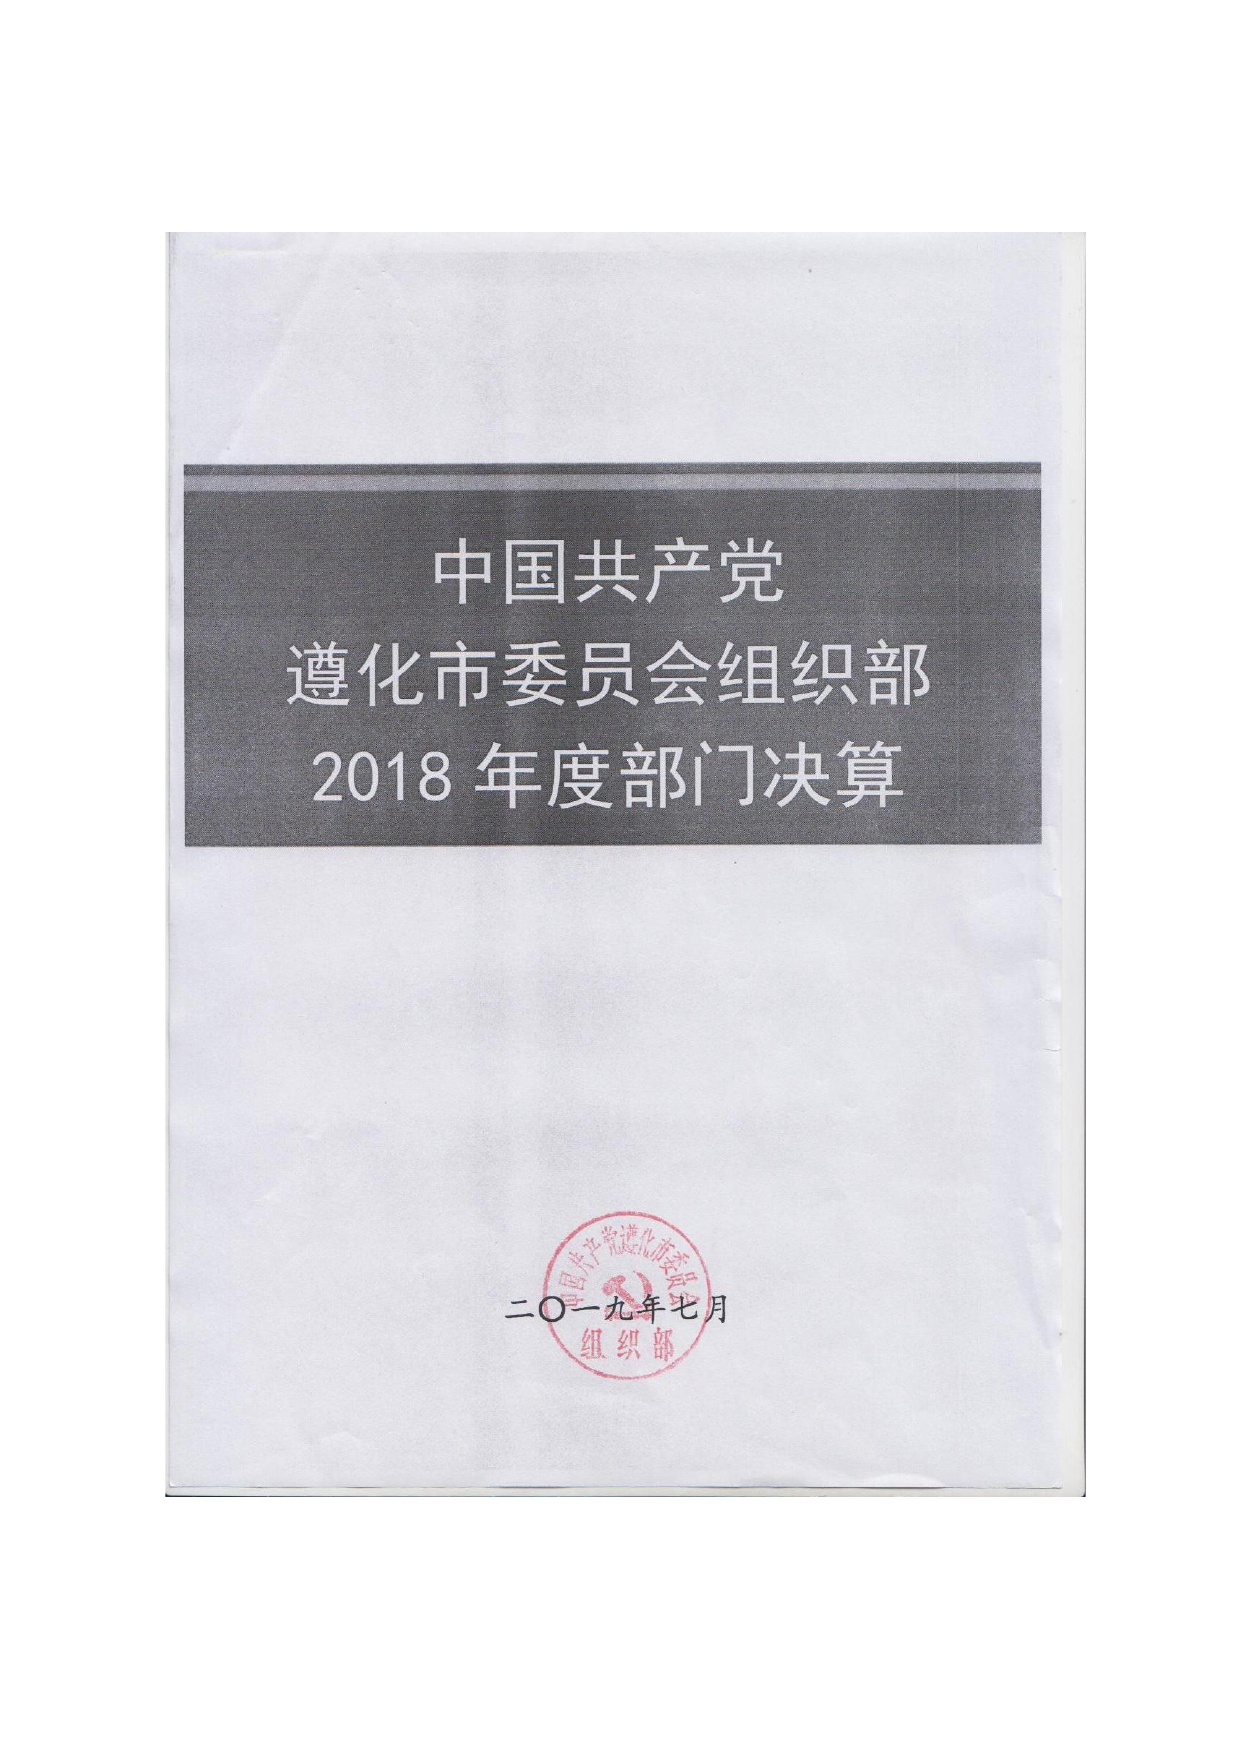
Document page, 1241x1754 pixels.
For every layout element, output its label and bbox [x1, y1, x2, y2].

picture [165, 232, 1086, 1497]
